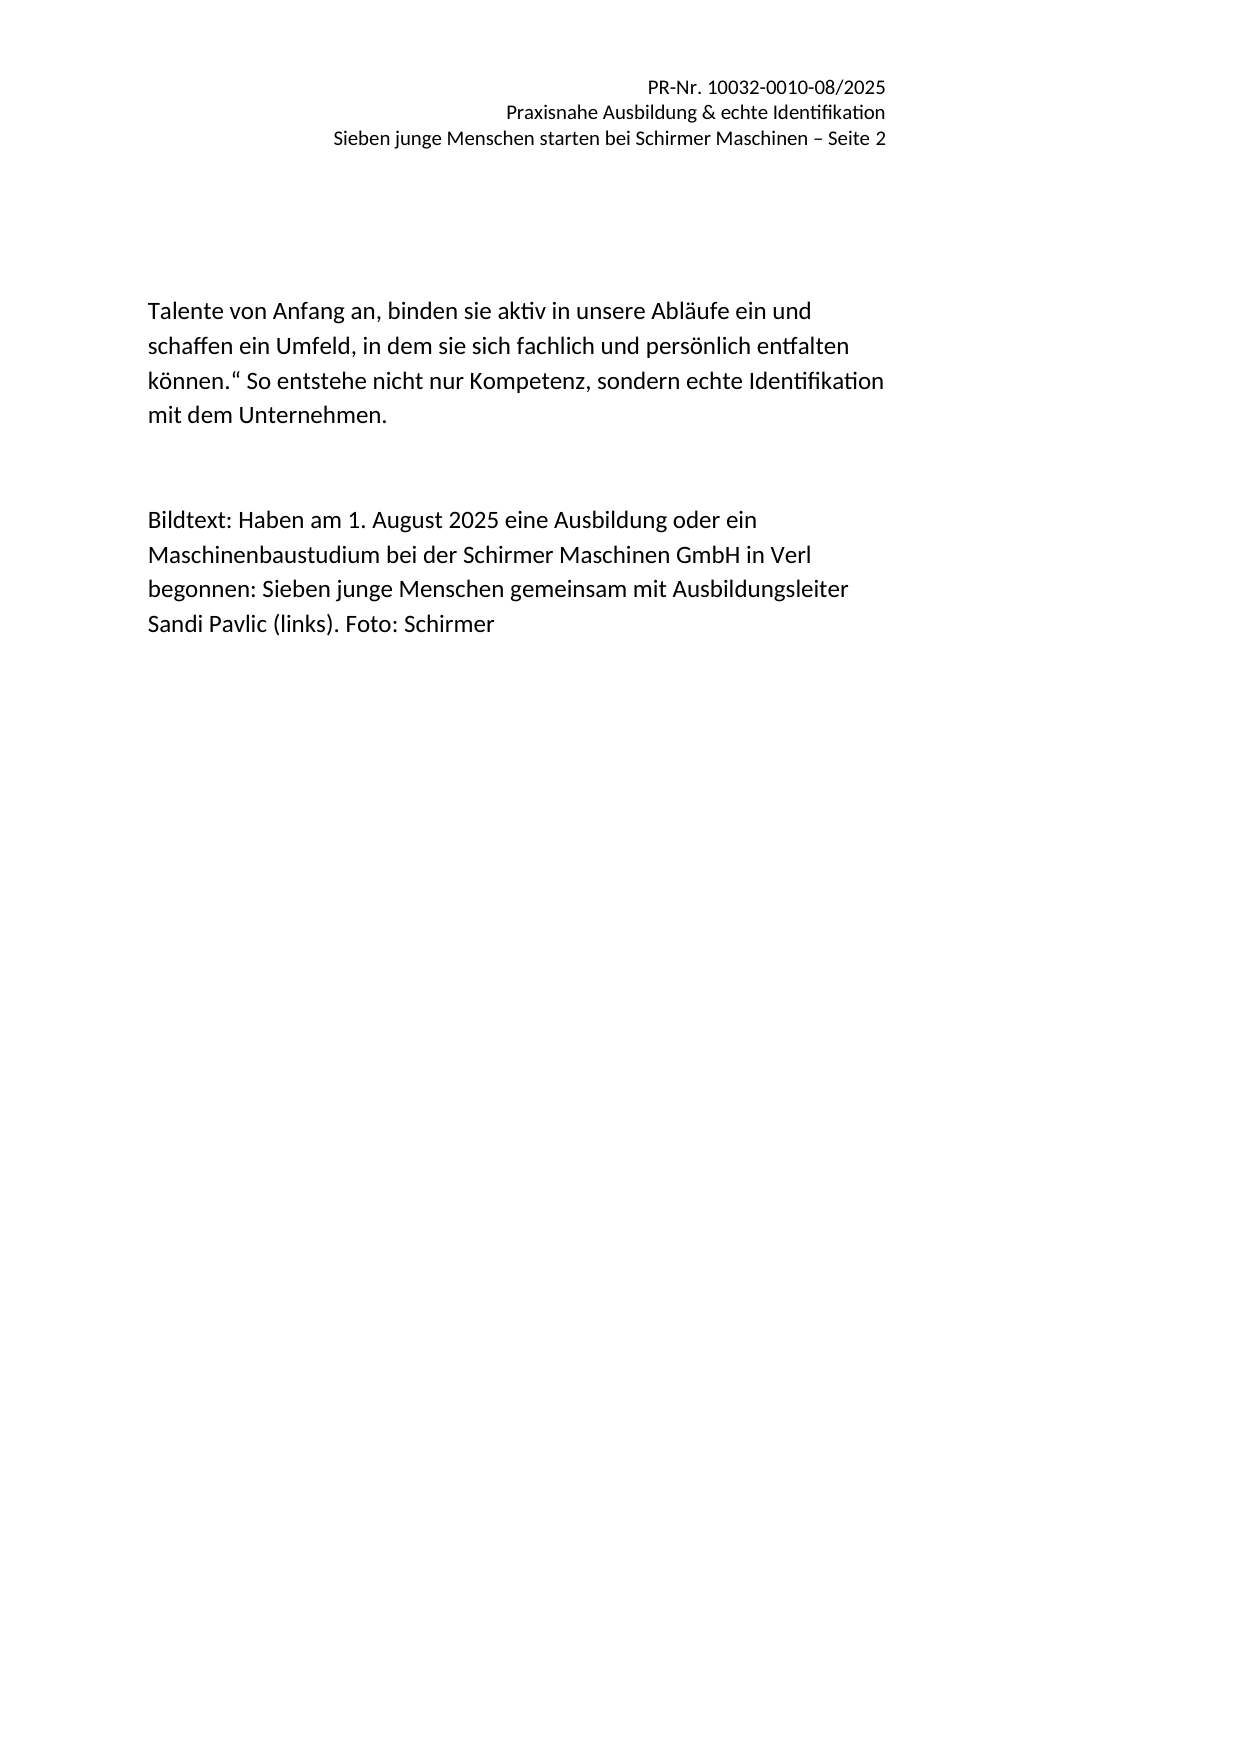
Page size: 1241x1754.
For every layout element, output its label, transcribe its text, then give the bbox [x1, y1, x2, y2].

text Bildtext: Haben am 1. August 2025 eine Ausbildung oder ein Maschinenbaustudium bei der Schirmer Maschinen GmbH in Verl begonnen: Sieben junge Menschen gemeinsam mit Ausbildungsleiter Sandi Pavlic (links). Foto: Schirmer [148, 504, 886, 639]
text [148, 295, 886, 430]
